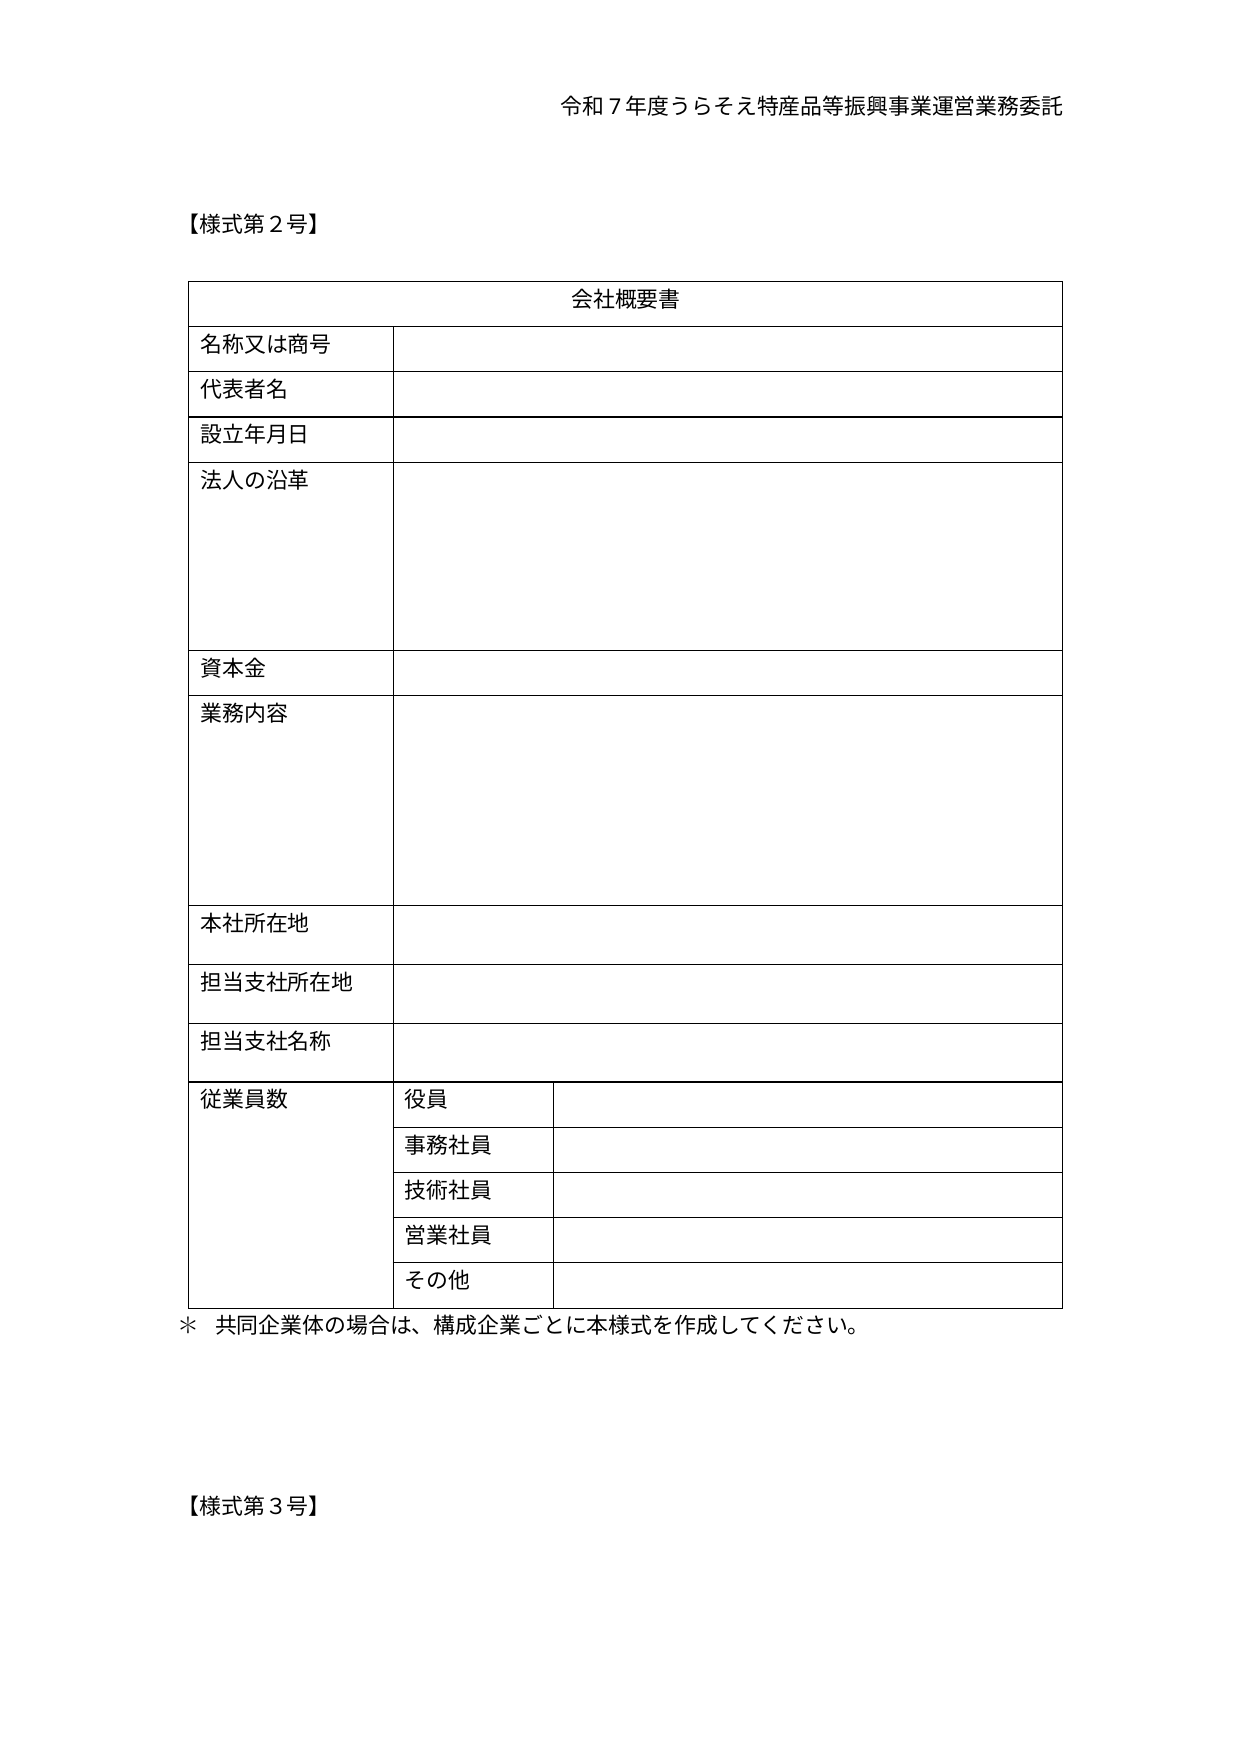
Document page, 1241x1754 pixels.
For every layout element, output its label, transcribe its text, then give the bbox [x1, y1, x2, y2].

table_cell 代表者名 [189, 372, 393, 416]
table_cell 業務内容 [189, 696, 393, 905]
table_cell [554, 1263, 1062, 1307]
table_cell [394, 696, 1062, 905]
table_cell その他 [394, 1263, 553, 1307]
list 共同企業体の場合は、構成企業ごとに本様式を作成してください。 [177, 1308, 1063, 1340]
table_cell [554, 1218, 1062, 1262]
table_cell [394, 418, 1062, 462]
table_cell [394, 651, 1062, 695]
table_cell 事務社員 [394, 1128, 553, 1172]
table_cell [394, 1024, 1062, 1081]
table_cell 法人の沿革 [189, 463, 393, 650]
table_cell 技術社員 [394, 1173, 553, 1217]
table_cell [394, 965, 1062, 1023]
table_cell [394, 372, 1062, 416]
table_cell 担当支社所在地 [189, 965, 393, 1023]
table_header 会社概要書 [189, 282, 1062, 326]
table_cell 営業社員 [394, 1218, 553, 1262]
text 【様式第３号】 [177, 1489, 1063, 1521]
table_cell [554, 1083, 1062, 1127]
table_cell 従業員数 [189, 1083, 393, 1307]
table_cell [394, 463, 1062, 650]
table_cell 資本金 [189, 651, 393, 695]
table_cell [394, 327, 1062, 371]
table_cell [394, 906, 1062, 964]
table_cell 担当支社名称 [189, 1024, 393, 1081]
table_cell [554, 1173, 1062, 1217]
table_cell 設立年月日 [189, 418, 393, 462]
table_cell 名称又は商号 [189, 327, 393, 371]
text 【様式第２号】 [177, 207, 1063, 238]
table_cell [554, 1128, 1062, 1172]
table_cell 役員 [394, 1083, 553, 1127]
table_cell 本社所在地 [189, 906, 393, 964]
